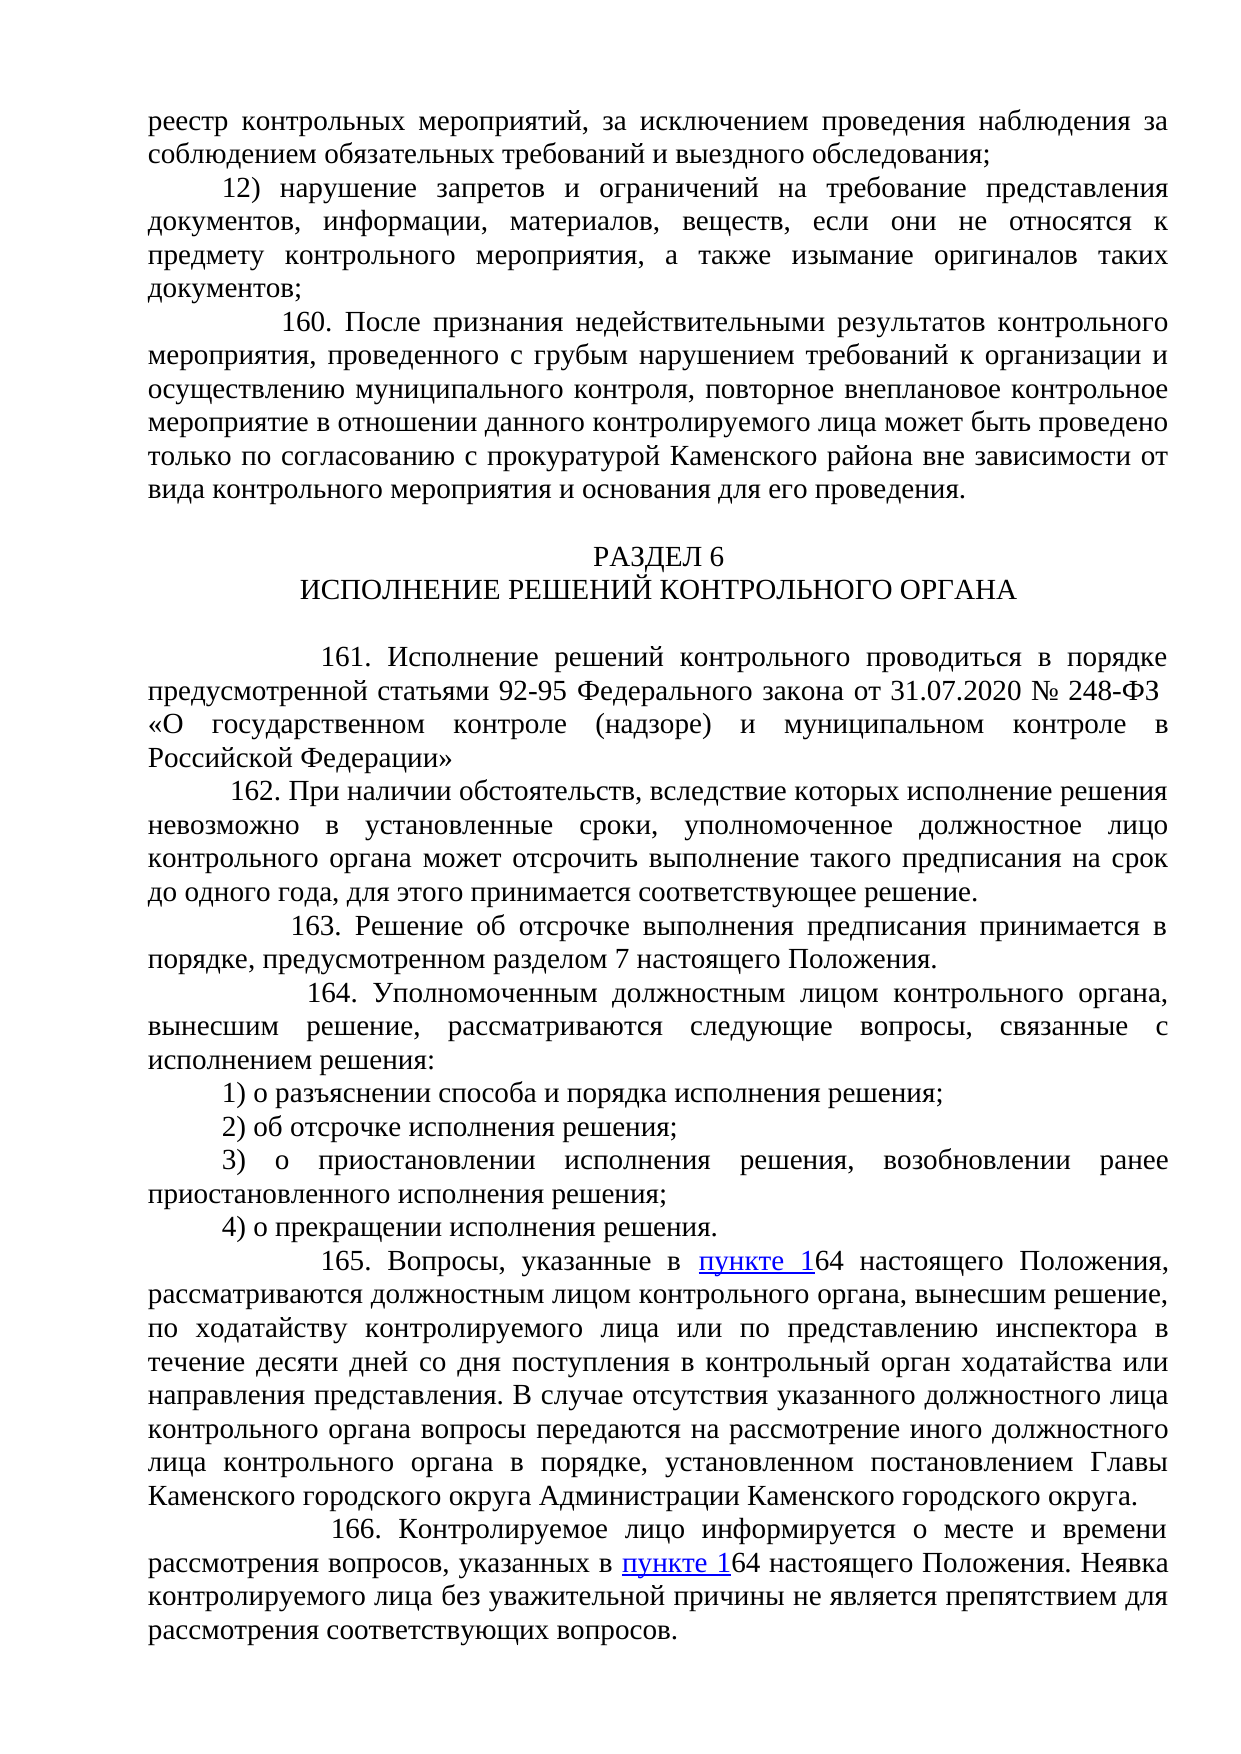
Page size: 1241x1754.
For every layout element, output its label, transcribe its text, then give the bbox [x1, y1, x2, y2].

text 161. Исполнение решений контрольного проводиться в порядке предусмотренной статьями 92-95 Федерального закона от 31.07.2020 № 248-ФЗ «О государственном контроле (надзоре) и муниципальном контроле в Российской Федерации» [148, 639, 1169, 773]
text 166. Контролируемое лицо информируется о месте и времени рассмотрения вопросов, указанных в пункте 164 настоящего Положения. Неявка контролируемого лица без уважительной причины не является препятствием для рассмотрения соответствующих вопросов. [148, 1511, 1169, 1646]
text 165. Вопросы, указанные в пункте 164 настоящего Положения, рассматриваются должностным лицом контрольного органа, вынесшим решение, по ходатайству контролируемого лица или по представлению инспектора в течение десяти дней со дня поступления в контрольный орган ходатайства или направления представления. В случае отсутствия указанного должностного лица контрольного органа вопросы передаются на рассмотрение иного должностного лица контрольного органа в порядке, установленном постановлением Главы Каменского городского округа Администрации Каменского городского округа. [148, 1243, 1169, 1511]
text 163. Решение об отсрочке выполнения предписания принимается в порядке, предусмотренном разделом 7 настоящего Положения. [148, 908, 1169, 975]
text 162. При наличии обстоятельств, вследствие которых исполнение решения невозможно в установленные сроки, уполномоченное должностное лицо контрольного органа может отсрочить выполнение такого предписания на срок до одного года, для этого принимается соответствующее решение. [148, 773, 1169, 908]
text 164. Уполномоченным должностным лицом контрольного органа, вынесшим решение, рассматриваются следующие вопросы, связанные с исполнением решения: [148, 975, 1169, 1075]
text 2) об отсрочке исполнения решения; [148, 1109, 1169, 1142]
text ИСПОЛНЕНИЕ РЕШЕНИЙ КОНТРОЛЬНОГО ОРГАНА [148, 572, 1169, 606]
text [148, 103, 1169, 170]
text 4) о прекращении исполнения решения. [148, 1209, 1169, 1243]
text 160. После признания недействительными результатов контрольного мероприятия, проведенного с грубым нарушением требований к организации и осуществлению муниципального контроля, повторное внеплановое контрольное мероприятие в отношении данного контролируемого лица может быть проведено только по согласованию с прокуратурой Каменского района вне зависимости от вида контрольного мероприятия и основания для его проведения. [148, 304, 1169, 505]
text 3) о приостановлении исполнения решения, возобновлении ранее приостановленного исполнения решения; [148, 1142, 1169, 1209]
text РАЗДЕЛ 6 [148, 539, 1169, 572]
text 1) о разъяснении способа и порядка исполнения решения; [148, 1075, 1169, 1109]
text 12) нарушение запретов и ограничений на требование представления документов, информации, материалов, веществ, если они не относятся к предмету контрольного мероприятия, а также изымание оригиналов таких документов; [148, 170, 1169, 304]
